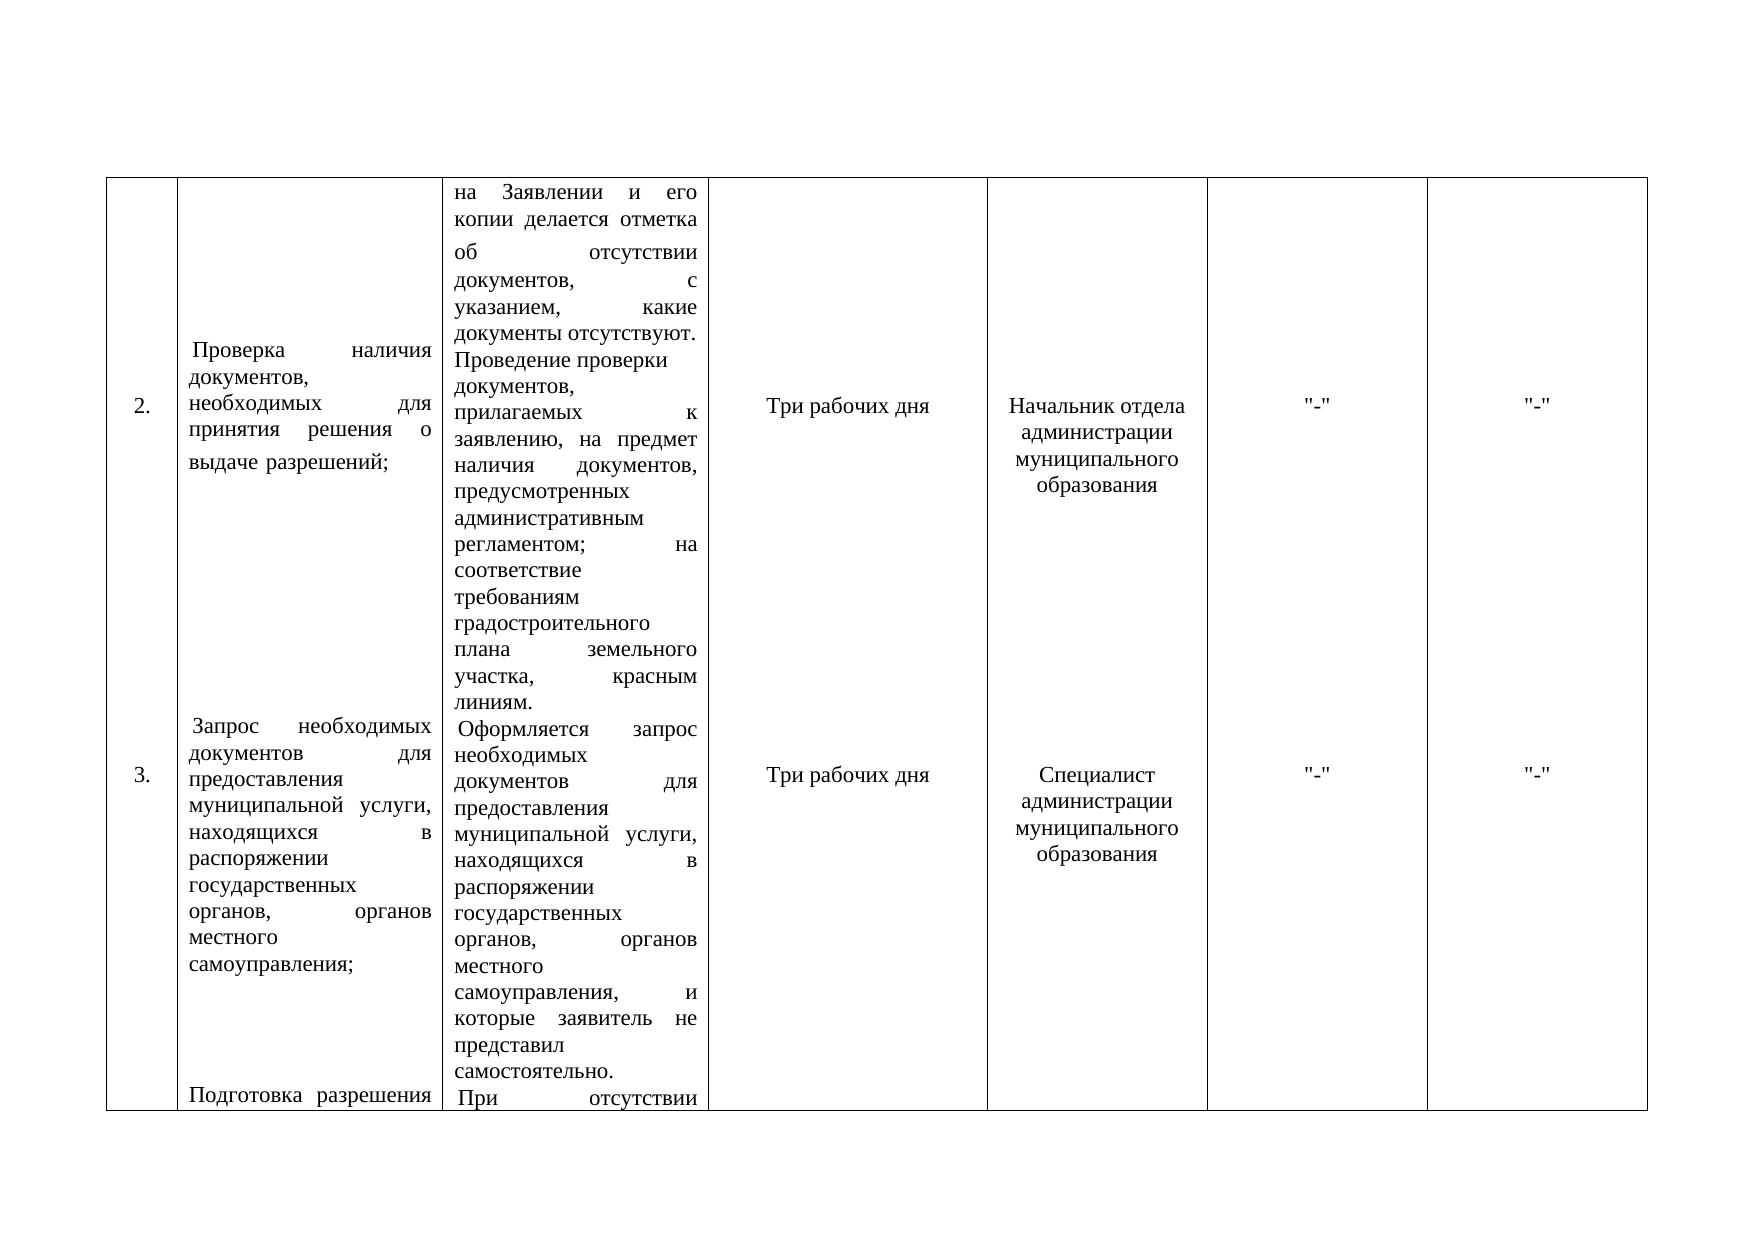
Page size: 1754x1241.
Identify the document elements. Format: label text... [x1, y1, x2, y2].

table_cell "-" "-" "-" "-" "-" [1428, 178, 1647, 1110]
table_cell 1. 2. 3. 4. 5. [107, 178, 177, 1110]
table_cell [178, 178, 442, 1110]
table_cell "-" "-" "-" "-" "-" [1208, 178, 1427, 1110]
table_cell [443, 178, 708, 1110]
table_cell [988, 178, 1207, 1110]
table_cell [709, 178, 987, 1110]
